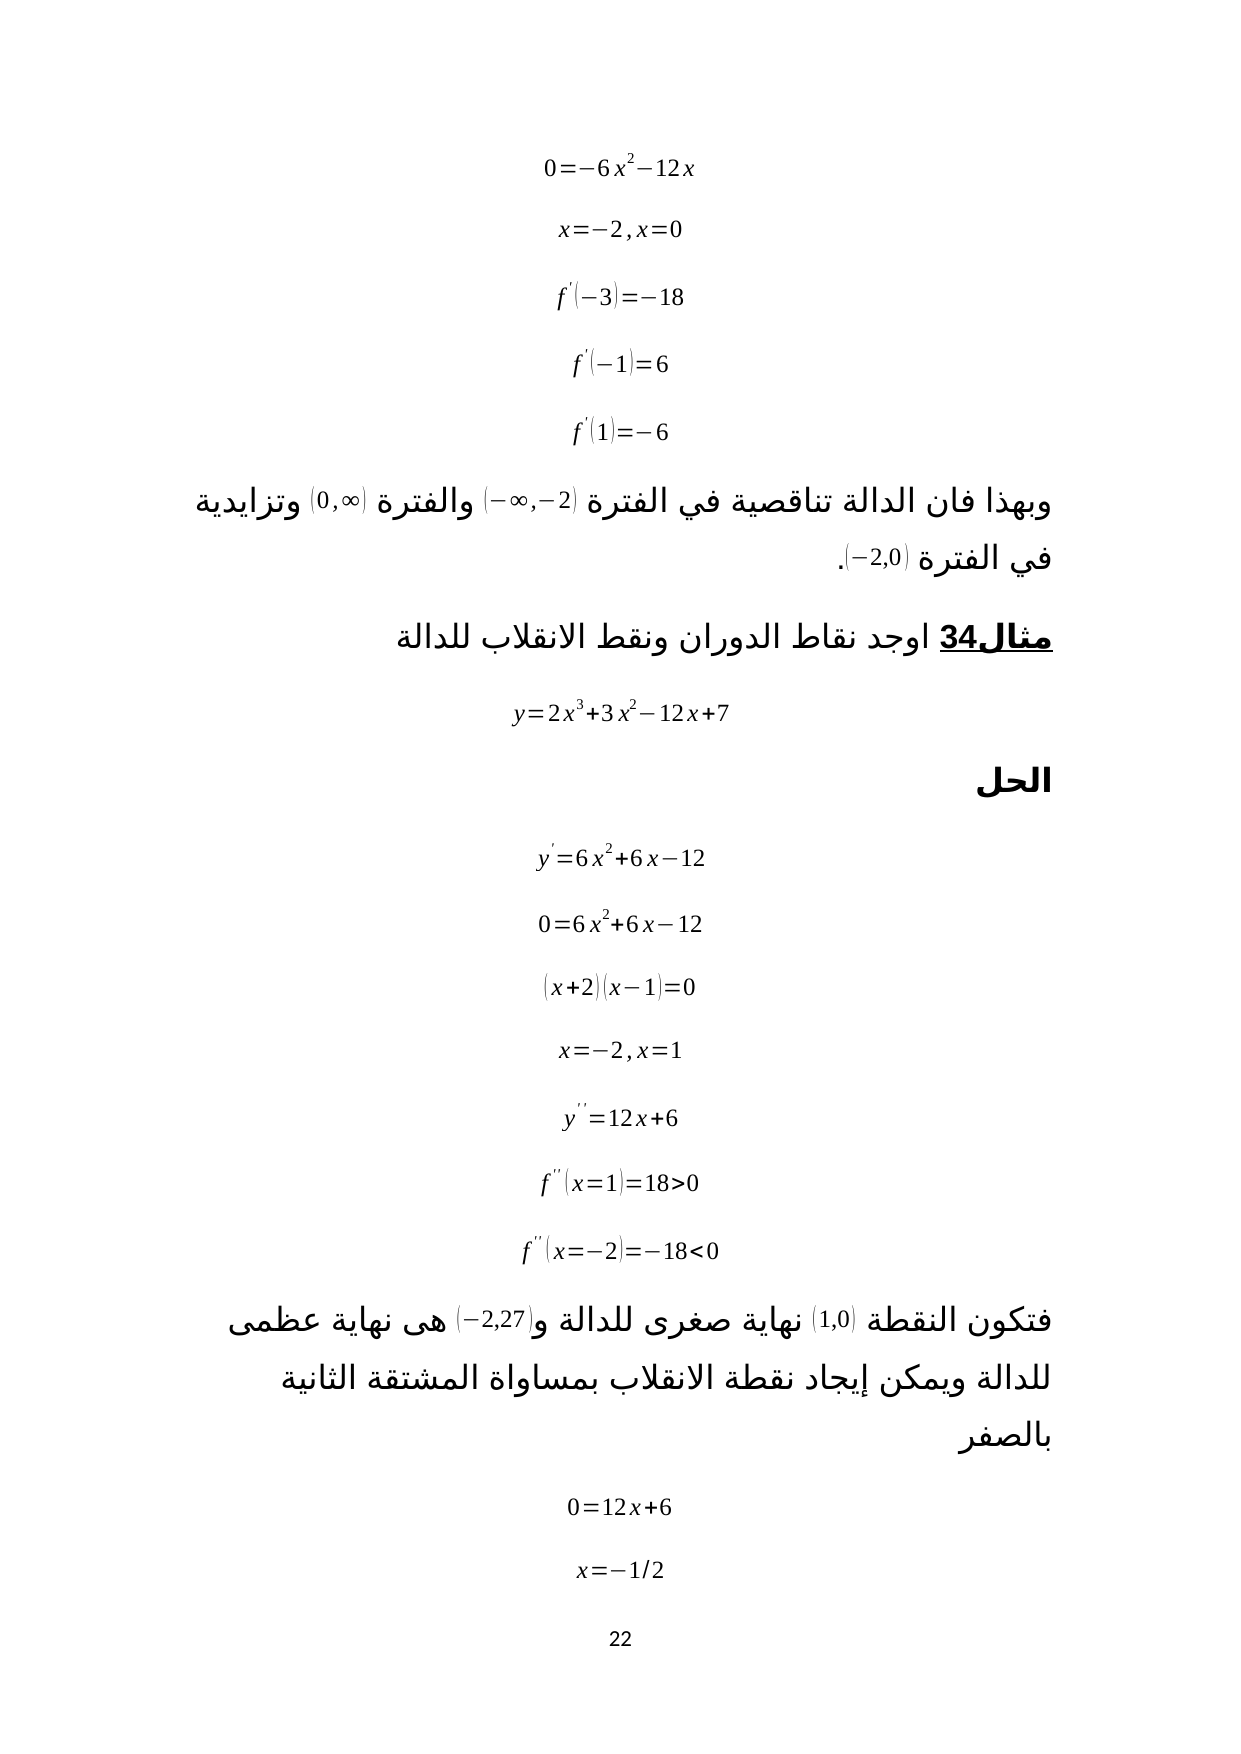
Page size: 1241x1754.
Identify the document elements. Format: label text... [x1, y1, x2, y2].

text وبهذا فان الدالة تناقصية في الفترة والفترة وتزايدية في الفترة . [187, 481, 1053, 577]
text مثال34 اوجد نقاط الدوران ونقط الانقلاب للدالة [187, 617, 1053, 655]
text فتكون النقطة نهاية صغرى للدالة و هى نهاية عظمى للدالة ويمكن إيجاد نقطة الانقلاب بمساواة المشتقة الثانية بالصفر [187, 1300, 1053, 1454]
text الحل [187, 761, 1053, 800]
